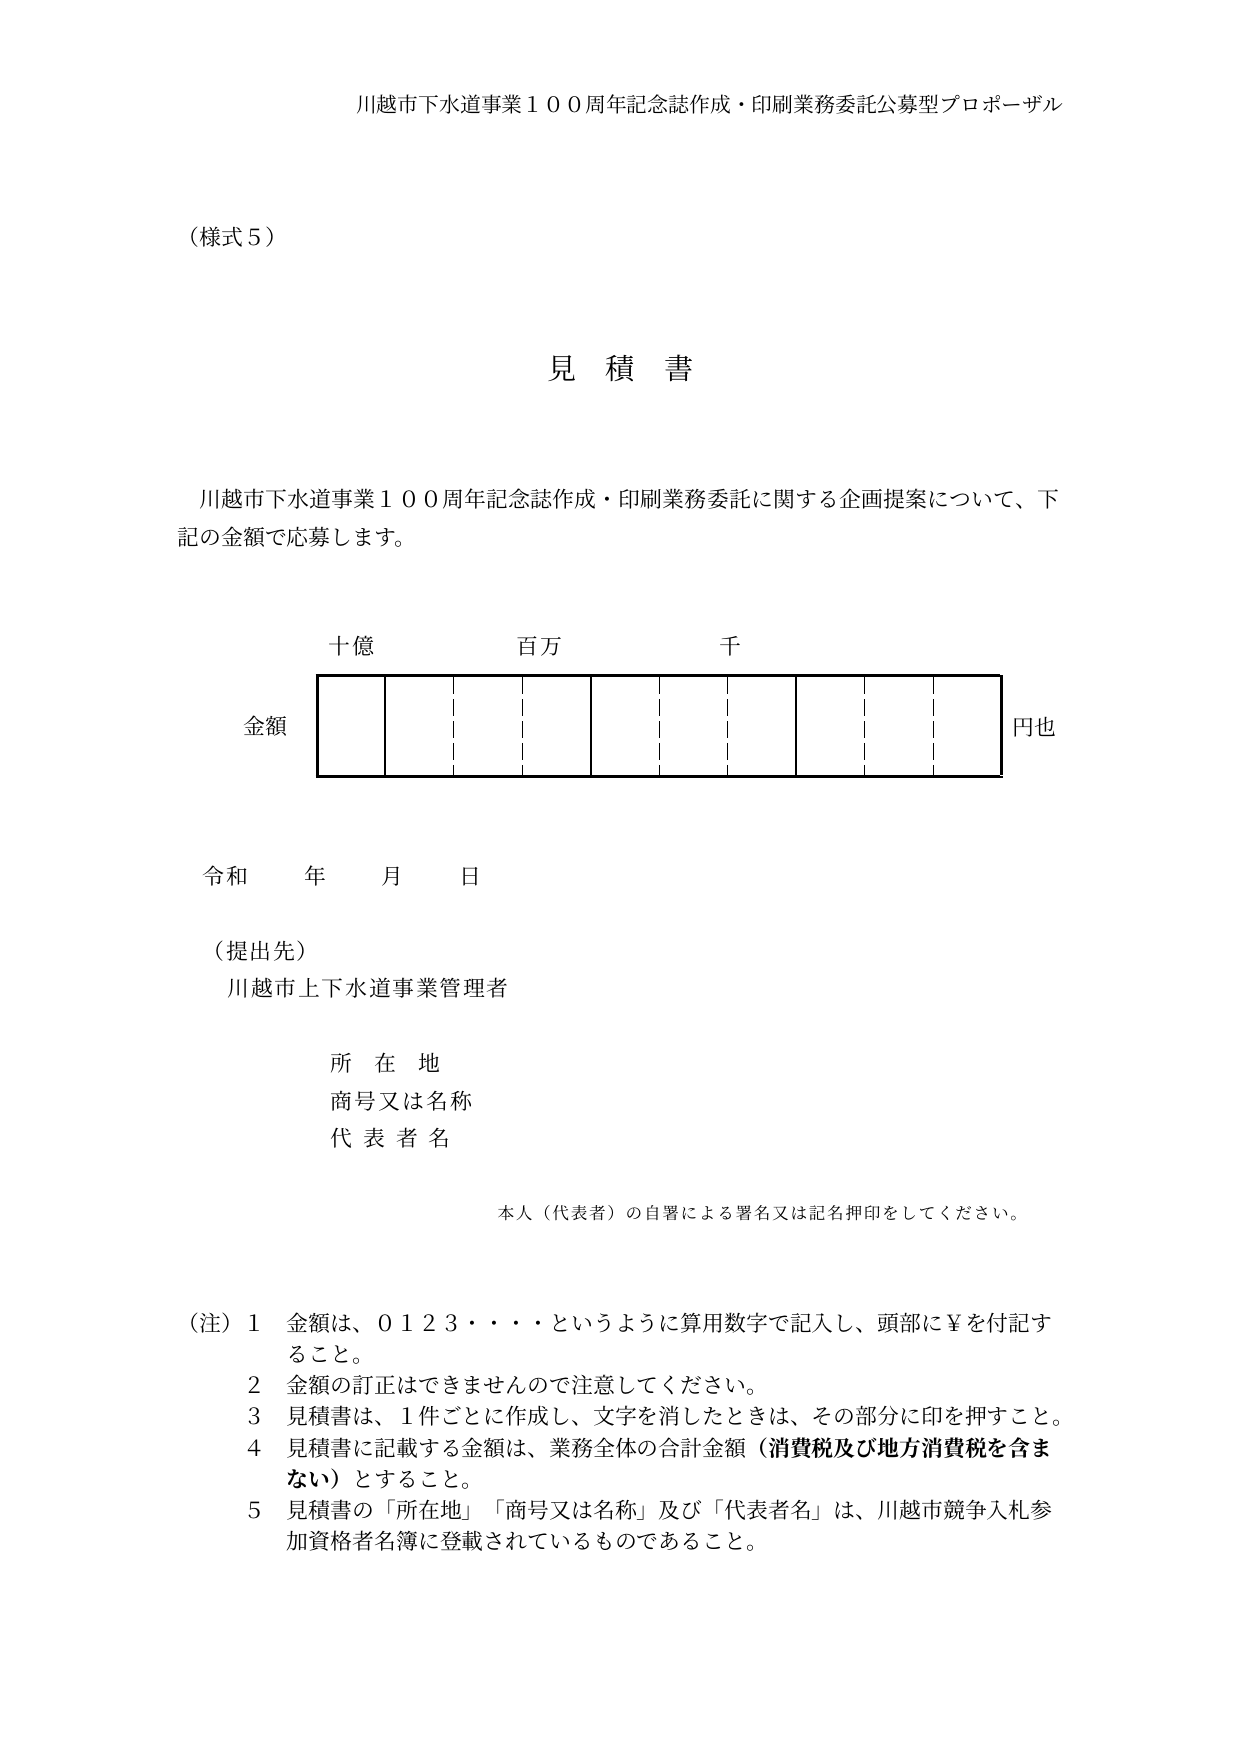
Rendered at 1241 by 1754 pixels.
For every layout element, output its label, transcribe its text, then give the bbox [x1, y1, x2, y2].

table_header 円也 [1003, 675, 1069, 774]
text ３ 見積書は、１件ごとに作成し、文字を消したときは、その部分に印を押すこと。 [243, 1400, 1063, 1431]
table_header [933, 677, 1000, 774]
table_header [454, 677, 522, 774]
table_header [592, 677, 659, 774]
text 十億 百万 千 [177, 629, 1063, 661]
table_header [728, 677, 795, 774]
table_header [319, 677, 384, 774]
text ２ 金額の訂正はできませんので注意してください。 [177, 1368, 997, 1400]
text 所在地 [177, 1043, 1063, 1081]
text ５ 見積書の「所在地」「商号又は名称」及び「代表者名」は、川越市競争入札参加資格者名簿に登載されているものであること。 [243, 1493, 1063, 1556]
text （様式５） [177, 217, 1063, 254]
text （提出先） [177, 931, 1063, 968]
table_header [522, 677, 590, 774]
text 見 積 書 [177, 329, 1063, 404]
text 金額 [177, 706, 316, 743]
text 川越市下水道事業１００周年記念誌作成・印刷業務委託に関する企画提案について、下記の金額で応募します。 [177, 479, 1063, 554]
text 本人（代表者）の自署による署名又は記名押印をしてください。 [177, 1193, 1063, 1231]
table_header [797, 677, 864, 774]
text （注）１ 金額は、０１２３・・・・というように算用数字で記入し、頭部に￥を付記すること。 [177, 1306, 1063, 1368]
text 代表者名 [177, 1118, 1063, 1156]
table_header [865, 677, 933, 774]
text 商号又は名称 [177, 1081, 1063, 1118]
text 令和 年 月 日 [177, 856, 1063, 893]
text ４ 見積書に記載する金額は、業務全体の合計金額（消費税及び地方消費税を含まない）とすること。 [243, 1431, 1063, 1493]
table_header [659, 677, 728, 774]
table_header [386, 677, 454, 774]
text 川越市上下水道事業管理者 [177, 968, 1063, 1006]
